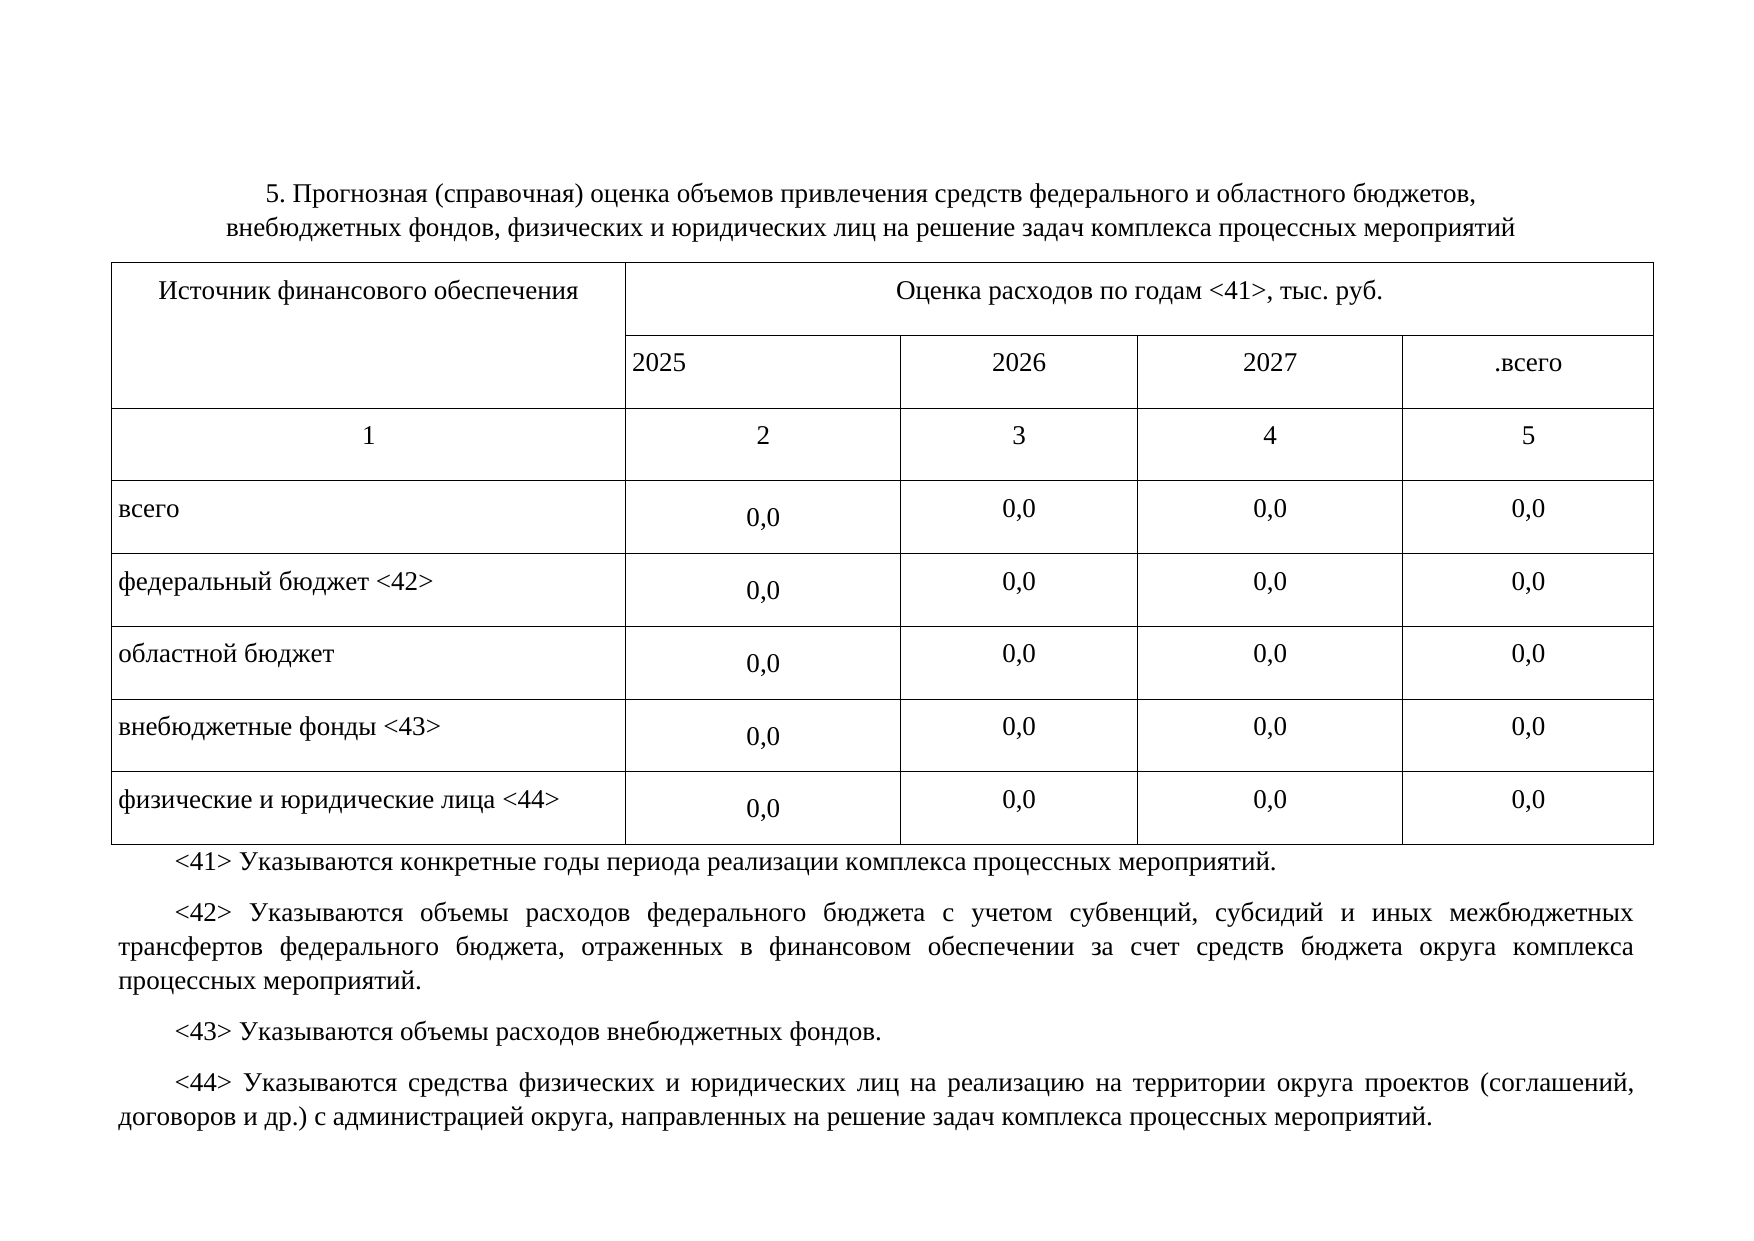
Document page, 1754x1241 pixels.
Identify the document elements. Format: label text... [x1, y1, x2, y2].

table_cell 2026 [901, 336, 1137, 408]
table_header Оценка расходов по годам <41>, тыс. руб. [626, 263, 1653, 335]
table_cell 0,0 [626, 554, 900, 626]
table_cell 0,0 [1403, 481, 1653, 553]
table_cell 0,0 [901, 481, 1137, 553]
text 5. Прогнозная (справочная) оценка объемов привлечения средств федерального и областного бюджетов, внебюджетных фондов, физических и юридических лиц на решение задач комплекса процессных мероприятий [177, 177, 1565, 242]
text <41> Указываются конкретные годы периода реализации комплекса процессных мероприятий. [118, 845, 1636, 876]
table_cell 0,0 [1138, 772, 1402, 844]
table_cell 0,0 [1403, 627, 1653, 698]
text <44> Указываются средства физических и юридических лиц на реализацию на территории округа проектов (соглашений, договоров и др.) с администрацией округа, направленных на решение задач комплекса процессных мероприятий. [118, 1066, 1636, 1131]
table_cell 0,0 [1403, 554, 1653, 626]
table_cell 0,0 [1403, 700, 1653, 771]
table_header Источник финансового обеспечения [112, 263, 625, 408]
table_cell .всего [1403, 336, 1653, 408]
table_cell 4 [1138, 409, 1402, 480]
table_cell 2027 [1138, 336, 1402, 408]
table_cell 1 [112, 409, 625, 480]
text <42> Указываются объемы расходов федерального бюджета с учетом субвенций, субсидий и иных межбюджетных трансфертов федерального бюджета, отраженных в финансовом обеспечении за счет средств бюджета округа комплекса процессных мероприятий. [118, 896, 1636, 995]
table_cell 0,0 [626, 481, 900, 553]
table_cell федеральный бюджет <42> [112, 554, 625, 626]
table_cell 0,0 [626, 627, 900, 698]
table_cell 0,0 [1138, 627, 1402, 698]
table_cell 0,0 [901, 627, 1137, 698]
table_cell 0,0 [1138, 481, 1402, 553]
table_cell 0,0 [1138, 700, 1402, 771]
table_cell 5 [1403, 409, 1653, 480]
text <43> Указываются объемы расходов внебюджетных фондов. [118, 1015, 1636, 1046]
table_cell 0,0 [626, 772, 900, 844]
table_cell 3 [901, 409, 1137, 480]
table_cell 2025 [626, 336, 900, 408]
table_cell всего [112, 481, 625, 553]
table_cell 0,0 [626, 700, 900, 771]
table_cell 0,0 [901, 700, 1137, 771]
table_cell областной бюджет [112, 627, 625, 698]
table_cell физические и юридические лица <44> [112, 772, 625, 844]
table_cell внебюджетные фонды <43> [112, 700, 625, 771]
table_cell 0,0 [1403, 772, 1653, 844]
table_cell 0,0 [1138, 554, 1402, 626]
table_cell 0,0 [901, 772, 1137, 844]
table_cell 2 [626, 409, 900, 480]
table_cell 0,0 [901, 554, 1137, 626]
